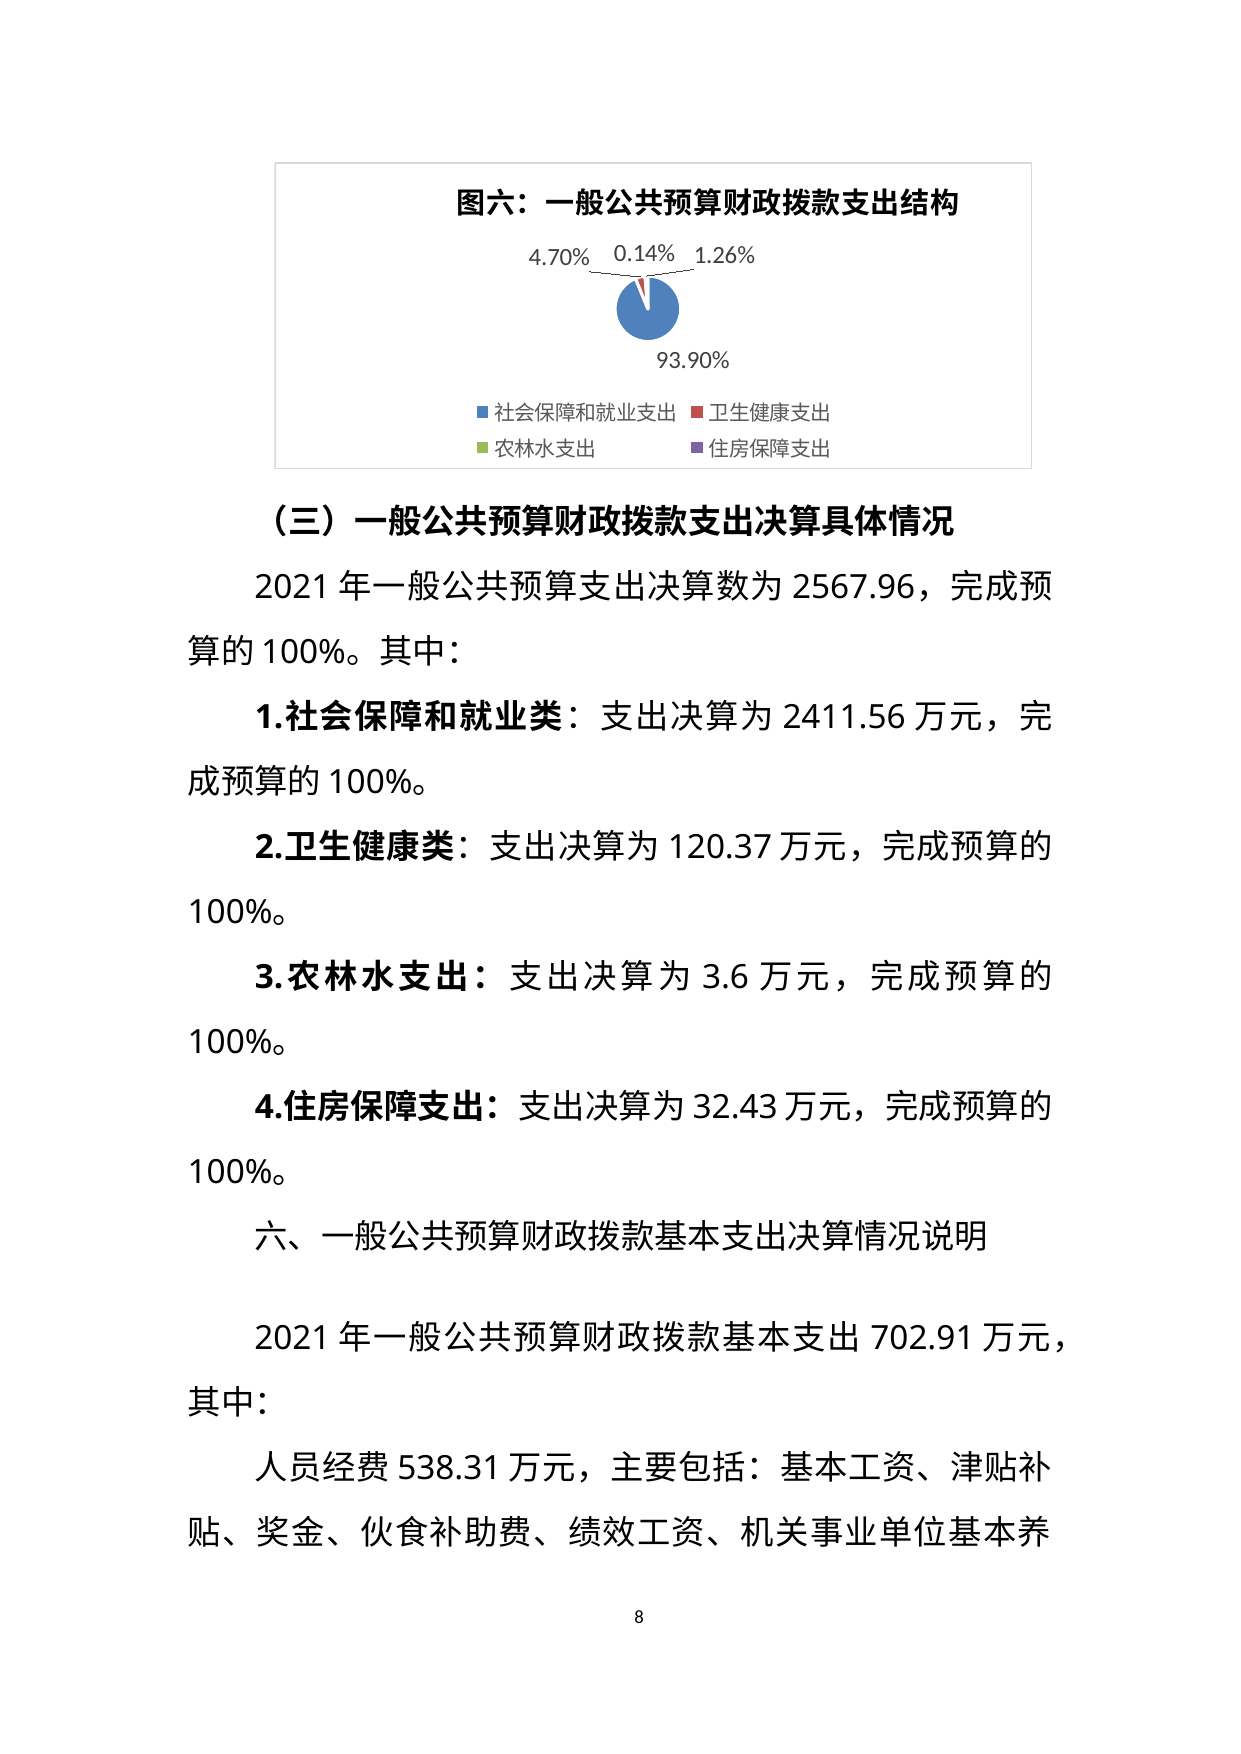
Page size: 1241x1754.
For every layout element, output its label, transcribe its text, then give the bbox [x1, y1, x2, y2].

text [187, 1432, 1053, 1562]
text 3.农林水支出：支出决算为3.6万元，完成预算的100%。 [187, 942, 1053, 1072]
text 1.社会保障和就业类：支出决算为2411.56万元，完成预算的100%。 [187, 682, 1053, 812]
text 4.住房保障支出：支出决算为32.43万元，完成预算的100%。 [187, 1072, 1053, 1202]
subtitle 六、一般公共预算财政拨款基本支出决算情况说明 [187, 1202, 1053, 1267]
text 2021年一般公共预算财政拨款基本支出702.91万元，其中： [187, 1302, 1053, 1432]
subtitle （三）一般公共预算财政拨款支出决算具体情况 [187, 487, 1053, 552]
text 2021年一般公共预算支出决算数为2567.96，完成预算的100%。其中： [187, 552, 1053, 682]
text 2.卫生健康类：支出决算为120.37万元，完成预算的100%。 [187, 812, 1053, 942]
